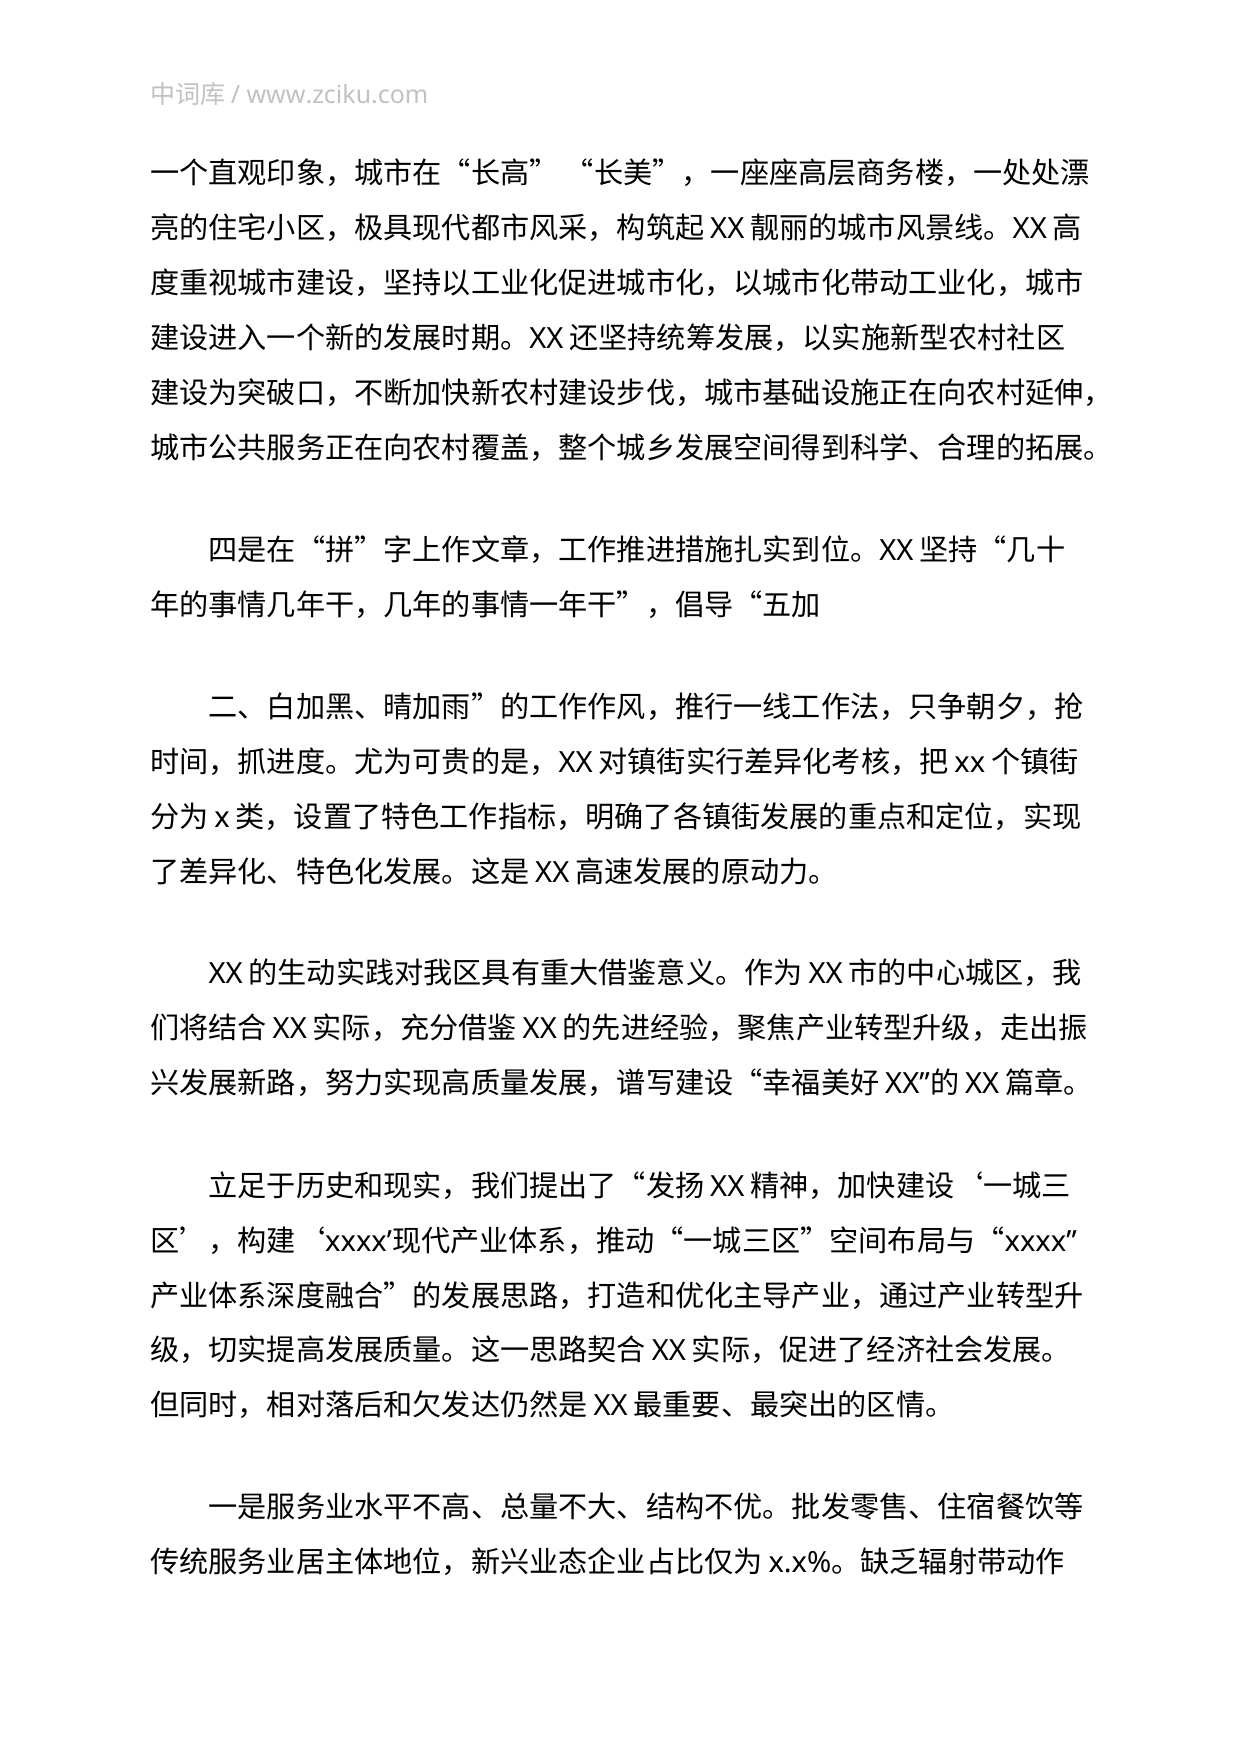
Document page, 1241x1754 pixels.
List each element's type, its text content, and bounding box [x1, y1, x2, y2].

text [150, 1484, 1090, 1581]
text 二、白加黑、晴加雨”的工作作风，推行一线工作法，只争朝夕，抢时间，抓进度。尤为可贵的是，XX对镇街实行差异化考核，把xx个镇街分为x类，设置了特色工作指标，明确了各镇街发展的重点和定位，实现了差异化、特色化发展。这是XX高速发展的原动力。 [150, 683, 1090, 891]
text XX的生动实践对我区具有重大借鉴意义。作为XX市的中心城区，我们将结合XX实际，充分借鉴XX的先进经验，聚焦产业转型升级，走出振兴发展新路，努力实现高质量发展，谱写建设“幸福美好XX”的XX篇章。 [150, 950, 1090, 1102]
text 四是在“拼”字上作文章，工作推进措施扎实到位。XX坚持“几十年的事情几年干，几年的事情一年干”，倡导“五加 [150, 526, 1090, 624]
text 立足于历史和现实，我们提出了“发扬XX精神，加快建设‘一城三区’，构建‘xxxx’现代产业体系，推动“一城三区”空间布局与“xxxx”产业体系深度融合”的发展思路，打造和优化主导产业，通过产业转型升级，切实提高发展质量。这一思路契合XX实际，促进了经济社会发展。但同时，相对落后和欠发达仍然是XX最重要、最突出的区情。 [150, 1162, 1090, 1424]
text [150, 150, 1090, 467]
